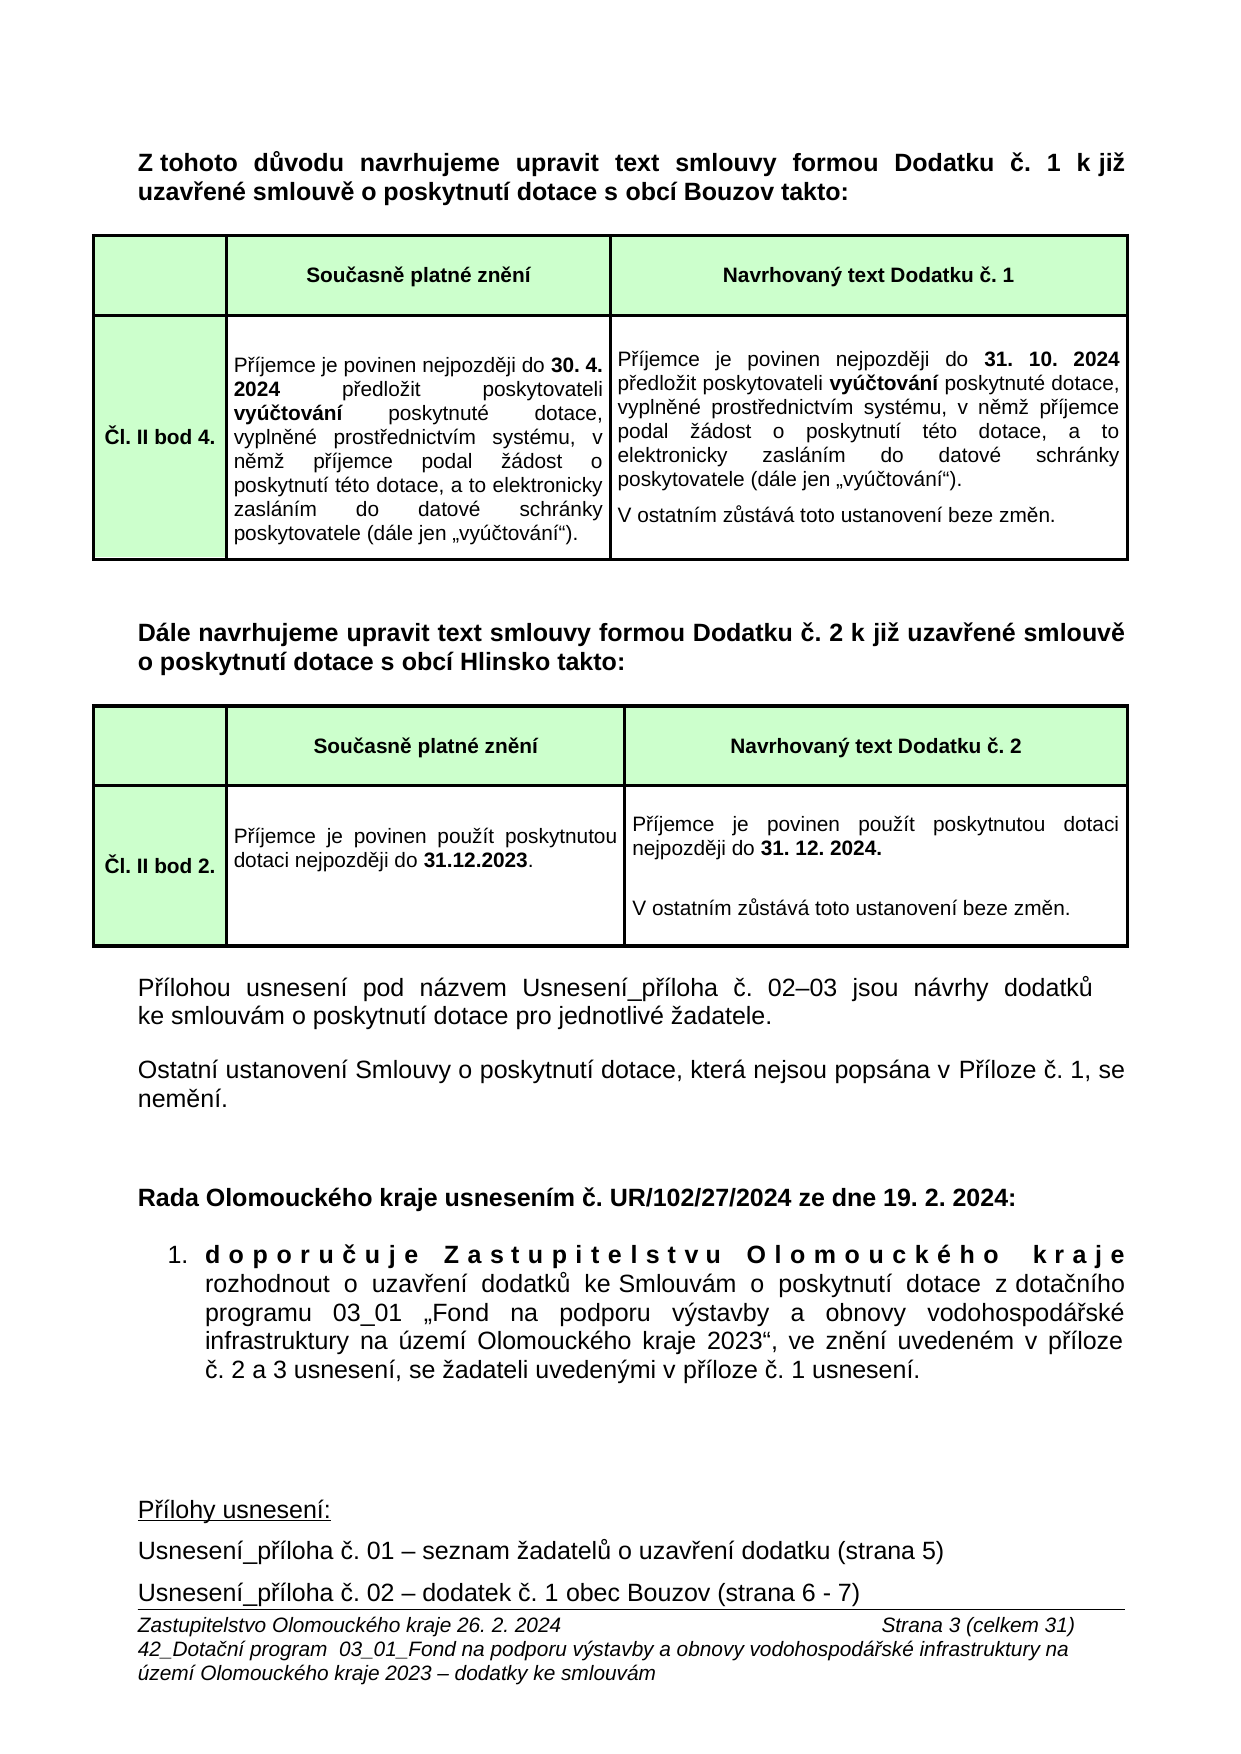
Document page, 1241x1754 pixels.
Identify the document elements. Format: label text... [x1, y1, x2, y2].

table_cell Příjemce je povinen nejpozději do 30. 4. 2024 předložit poskytovateli vyúčtování poskytnuté dotace, vyplněné prostřednictvím systému, v němž příjemce podal žádost o poskytnutí této dotace, a to elektronicky zasláním do datové schránky poskytovatele (dále jen „vyúčtování“). [228, 317, 609, 557]
table_cell Příjemce je povinen nejpozději do 31. 10. 2024 předložit poskytovateli vyúčtování poskytnuté dotace, vyplněné prostřednictvím systému, v němž příjemce podal žádost o poskytnutí této dotace, a to elektronicky zasláním do datové schránky poskytovatele (dále jen „vyúčtování“). V ostatním zůstává toto ustanovení beze změn. [612, 317, 1126, 557]
table_header [95, 237, 225, 314]
text Přílohou usnesení pod názvem Usnesení_příloha č. 02–03 jsou návrhy dodatků ke smlouvám o poskytnutí dotace pro jednotlivé žadatele. [138, 972, 1125, 1030]
table_header Navrhovaný text Dodatku č. 2 [626, 708, 1126, 784]
list d o p o r u č u j e Z a s t u p i t e l s t v u O l o m o u c k é h o k r a j e rozhodnout o uzavření dodatků ke Smlouvám o poskytnutí dotace z dotačního programu 03_01 „Fond na podporu výstavby a obnovy vodohospodářské infrastruktury na území Olomouckého kraje 2023“, ve znění uvedeném v příloze č. 2 a 3 usnesení, se žadateli uvedenými v příloze č. 1 usnesení. [167, 1240, 1125, 1384]
list Usnesení_příloha č. 01 – seznam žadatelů o uzavření dodatku (strana 5) [138, 1536, 1125, 1565]
table_cell Příjemce je povinen použít poskytnutou dotaci nejpozději do 31.12.2023. [228, 787, 623, 944]
table_header Současně platné znění [228, 708, 623, 784]
table_header [95, 708, 225, 784]
text Dále navrhujeme upravit text smlouvy formou Dodatku č. 2 k již uzavřené smlouvě o poskytnutí dotace s obcí Hlinsko takto: [138, 618, 1125, 676]
text Ostatní ustanovení Smlouvy o poskytnutí dotace, která nejsou popsána v Příloze č. 1, se nemění. [138, 1055, 1125, 1112]
table_cell Příjemce je povinen použít poskytnutou dotaci nejpozději do 31. 12. 2024. V ostatním zůstává toto ustanovení beze změn. [626, 787, 1126, 944]
text Rada Olomouckého kraje usnesením č. UR/102/27/2024 ze dne 19. 2. 2024: [138, 1182, 1125, 1211]
table_cell Čl. II bod 2. [95, 787, 225, 944]
table_header Současně platné znění [228, 237, 609, 314]
text Z tohoto důvodu navrhujeme upravit text smlouvy formou Dodatku č. 1 k již uzavřené smlouvě o poskytnutí dotace s obcí Bouzov takto: [138, 148, 1125, 205]
list Usnesení_příloha č. 02 – dodatek č. 1 obec Bouzov (strana 6 - 7) [138, 1577, 1125, 1606]
table_cell Čl. II bod 4. [95, 317, 225, 557]
table_header Navrhovaný text Dodatku č. 1 [612, 237, 1126, 314]
text Přílohy usnesení: [138, 1495, 1125, 1524]
